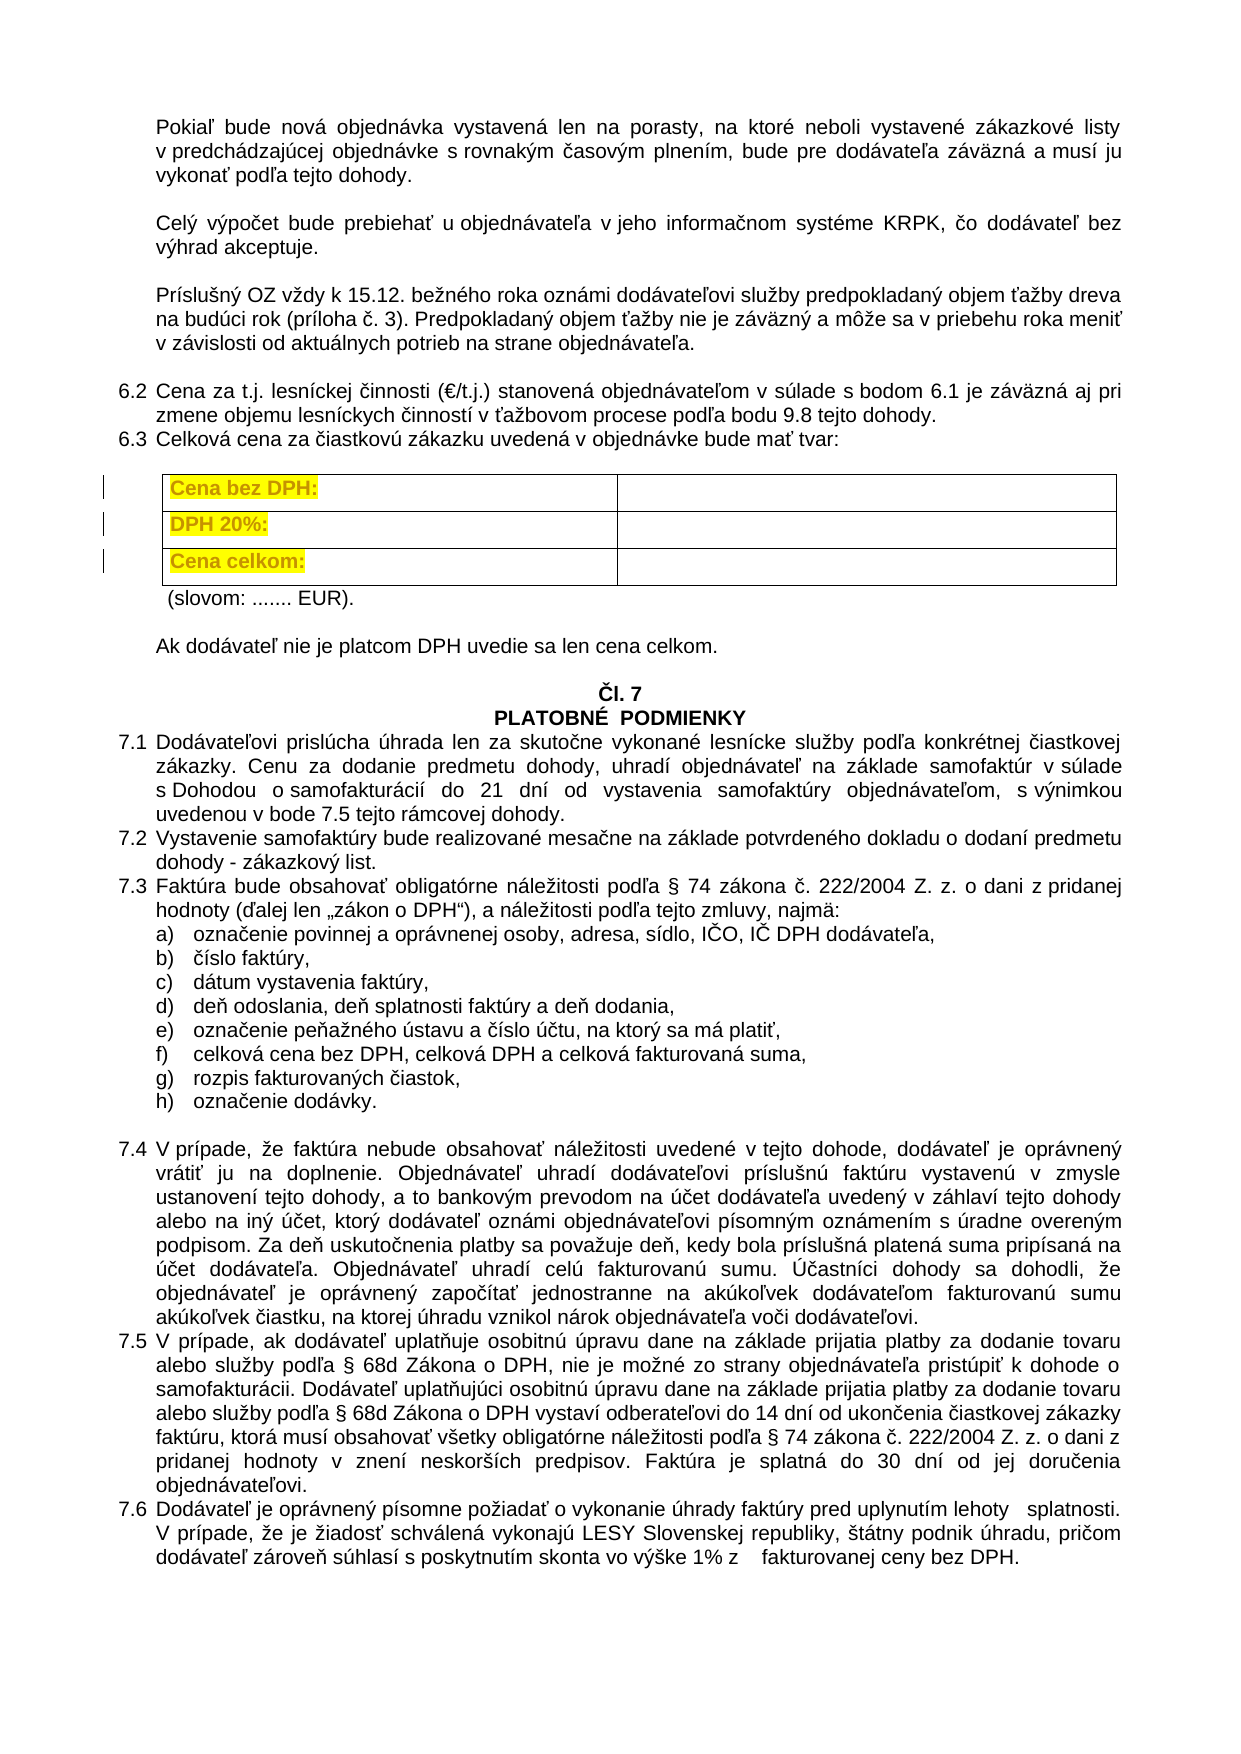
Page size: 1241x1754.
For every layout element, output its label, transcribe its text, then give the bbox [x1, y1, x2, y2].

table_cell [618, 512, 1116, 548]
text PLATOBNÉ PODMIENKY [118, 706, 1122, 730]
list V prípade, že faktúra nebude obsahovať náležitosti uvedené v tejto dohode, dodávateľ je oprávnený vrátiť ju na doplnenie. Objednávateľ uhradí dodávateľovi príslušnú faktúru vystavenú v zmysle ustanovení tejto dohody, a to bankovým prevodom na účet dodávateľa uvedený v záhlaví tejto dohody alebo na iný účet, ktorý dodávateľ oznámi objednávateľovi písomným oznámením s úradne overeným podpisom. Za deň uskutočnenia platby sa považuje deň, kedy bola príslušná platená suma pripísaná na účet dodávateľa. Objednávateľ uhradí celú fakturovanú sumu. Účastníci dohody sa dohodli, že objednávateľ je oprávnený započítať jednostranne na akúkoľvek dodávateľom fakturovanú sumu akúkoľvek čiastku, na ktorej úhradu vznikol nárok objednávateľa voči dodávateľovi. [118, 1137, 1122, 1329]
list označenie peňažného ústavu a číslo účtu, na ktorý sa má platiť, [156, 1017, 1122, 1041]
table_cell DPH 20%: [163, 512, 617, 548]
list Dodávateľovi prislúcha úhrada len za skutočne vykonané lesnícke služby podľa konkrétnej čiastkovej zákazky. Cenu za dodanie predmetu dohody, uhradí objednávateľ na základe samofaktúr v súlade s Dohodou o samofakturácií do 21 dní od vystavenia samofaktúry objednávateľom, s výnimkou uvedenou v bode 7.5 tejto rámcovej dohody. [118, 730, 1122, 826]
list V prípade, ak dodávateľ uplatňuje osobitnú úpravu dane na základe prijatia platby za dodanie tovaru alebo služby podľa § 68d Zákona o DPH, nie je možné zo strany objednávateľa pristúpiť k dohode o samofakturácii. Dodávateľ uplatňujúci osobitnú úpravu dane na základe prijatia platby za dodanie tovaru alebo služby podľa § 68d Zákona o DPH vystaví odberateľovi do 14 dní od ukončenia čiastkovej zákazky faktúru, ktorá musí obsahovať všetky obligatórne náležitosti podľa § 74 zákona č. 222/2004 Z. z. o dani z pridanej hodnoty v znení neskorších predpisov. Faktúra je splatná do 30 dní od jej doručenia objednávateľovi. [118, 1329, 1122, 1497]
list (slovom: ....... EUR). [156, 586, 1122, 610]
table_cell [618, 549, 1116, 585]
list označenie dodávky. [156, 1089, 1122, 1113]
list označenie povinnej a oprávnenej osoby, adresa, sídlo, IČO, IČ DPH dodávateľa, [156, 922, 1122, 946]
table_header Cena bez DPH: [163, 475, 617, 511]
list Cena za t.j. lesníckej činnosti (€/t.j.) stanovená objednávateľom v súlade s bodom 6.1 je záväzná aj pri zmene objemu lesníckych činností v ťažbovom procese podľa bodu 9.8 tejto dohody. [118, 378, 1122, 426]
list dátum vystavenia faktúry, [156, 969, 1122, 993]
list rozpis fakturovaných čiastok, [156, 1065, 1122, 1089]
list Dodávateľ je oprávnený písomne požiadať o vykonanie úhrady faktúry pred uplynutím lehoty splatnosti. V prípade, že je žiadosť schválená vykonajú LESY Slovenskej republiky, štátny podnik úhradu, pričom dodávateľ zároveň súhlasí s poskytnutím skonta vo výške 1% z fakturovanej ceny bez DPH. [118, 1497, 1122, 1568]
table_cell Cena celkom: [163, 549, 617, 585]
list Ak dodávateľ nie je platcom DPH uvedie sa len cena celkom. [156, 634, 1122, 658]
list celková cena bez DPH, celková DPH a celková fakturovaná suma, [156, 1041, 1122, 1065]
table_header [618, 475, 1116, 511]
list Faktúra bude obsahovať obligatórne náležitosti podľa § 74 zákona č. 222/2004 Z. z. o dani z pridanej hodnoty (ďalej len „zákon o DPH“), a náležitosti podľa tejto zmluvy, najmä: [118, 874, 1122, 922]
list Pokiaľ bude nová objednávka vystavená len na porasty, na ktoré neboli vystavené zákazkové listy v predchádzajúcej objednávke s rovnakým časovým plnením, bude pre dodávateľa záväzná a musí ju vykonať podľa tejto dohody. [156, 115, 1122, 187]
list Príslušný OZ vždy k 15.12. bežného roka oznámi dodávateľovi služby predpokladaný objem ťažby dreva na budúci rok (príloha č. 3). Predpokladaný objem ťažby nie je záväzný a môže sa v priebehu roka meniť v závislosti od aktuálnych potrieb na strane objednávateľa. [156, 283, 1122, 354]
text Čl. 7 [118, 682, 1122, 706]
list Celý výpočet bude prebiehať u objednávateľa v jeho informačnom systéme KRPK, čo dodávateľ bez výhrad akceptuje. [156, 211, 1122, 259]
list Vystavenie samofaktúry bude realizované mesačne na základe potvrdeného dokladu o dodaní predmetu dohody - zákazkový list. [118, 826, 1122, 874]
list číslo faktúry, [156, 946, 1122, 969]
list deň odoslania, deň splatnosti faktúry a deň dodania, [156, 993, 1122, 1017]
list Celková cena za čiastkovú zákazku uvedená v objednávke bude mať tvar: [118, 426, 1122, 450]
